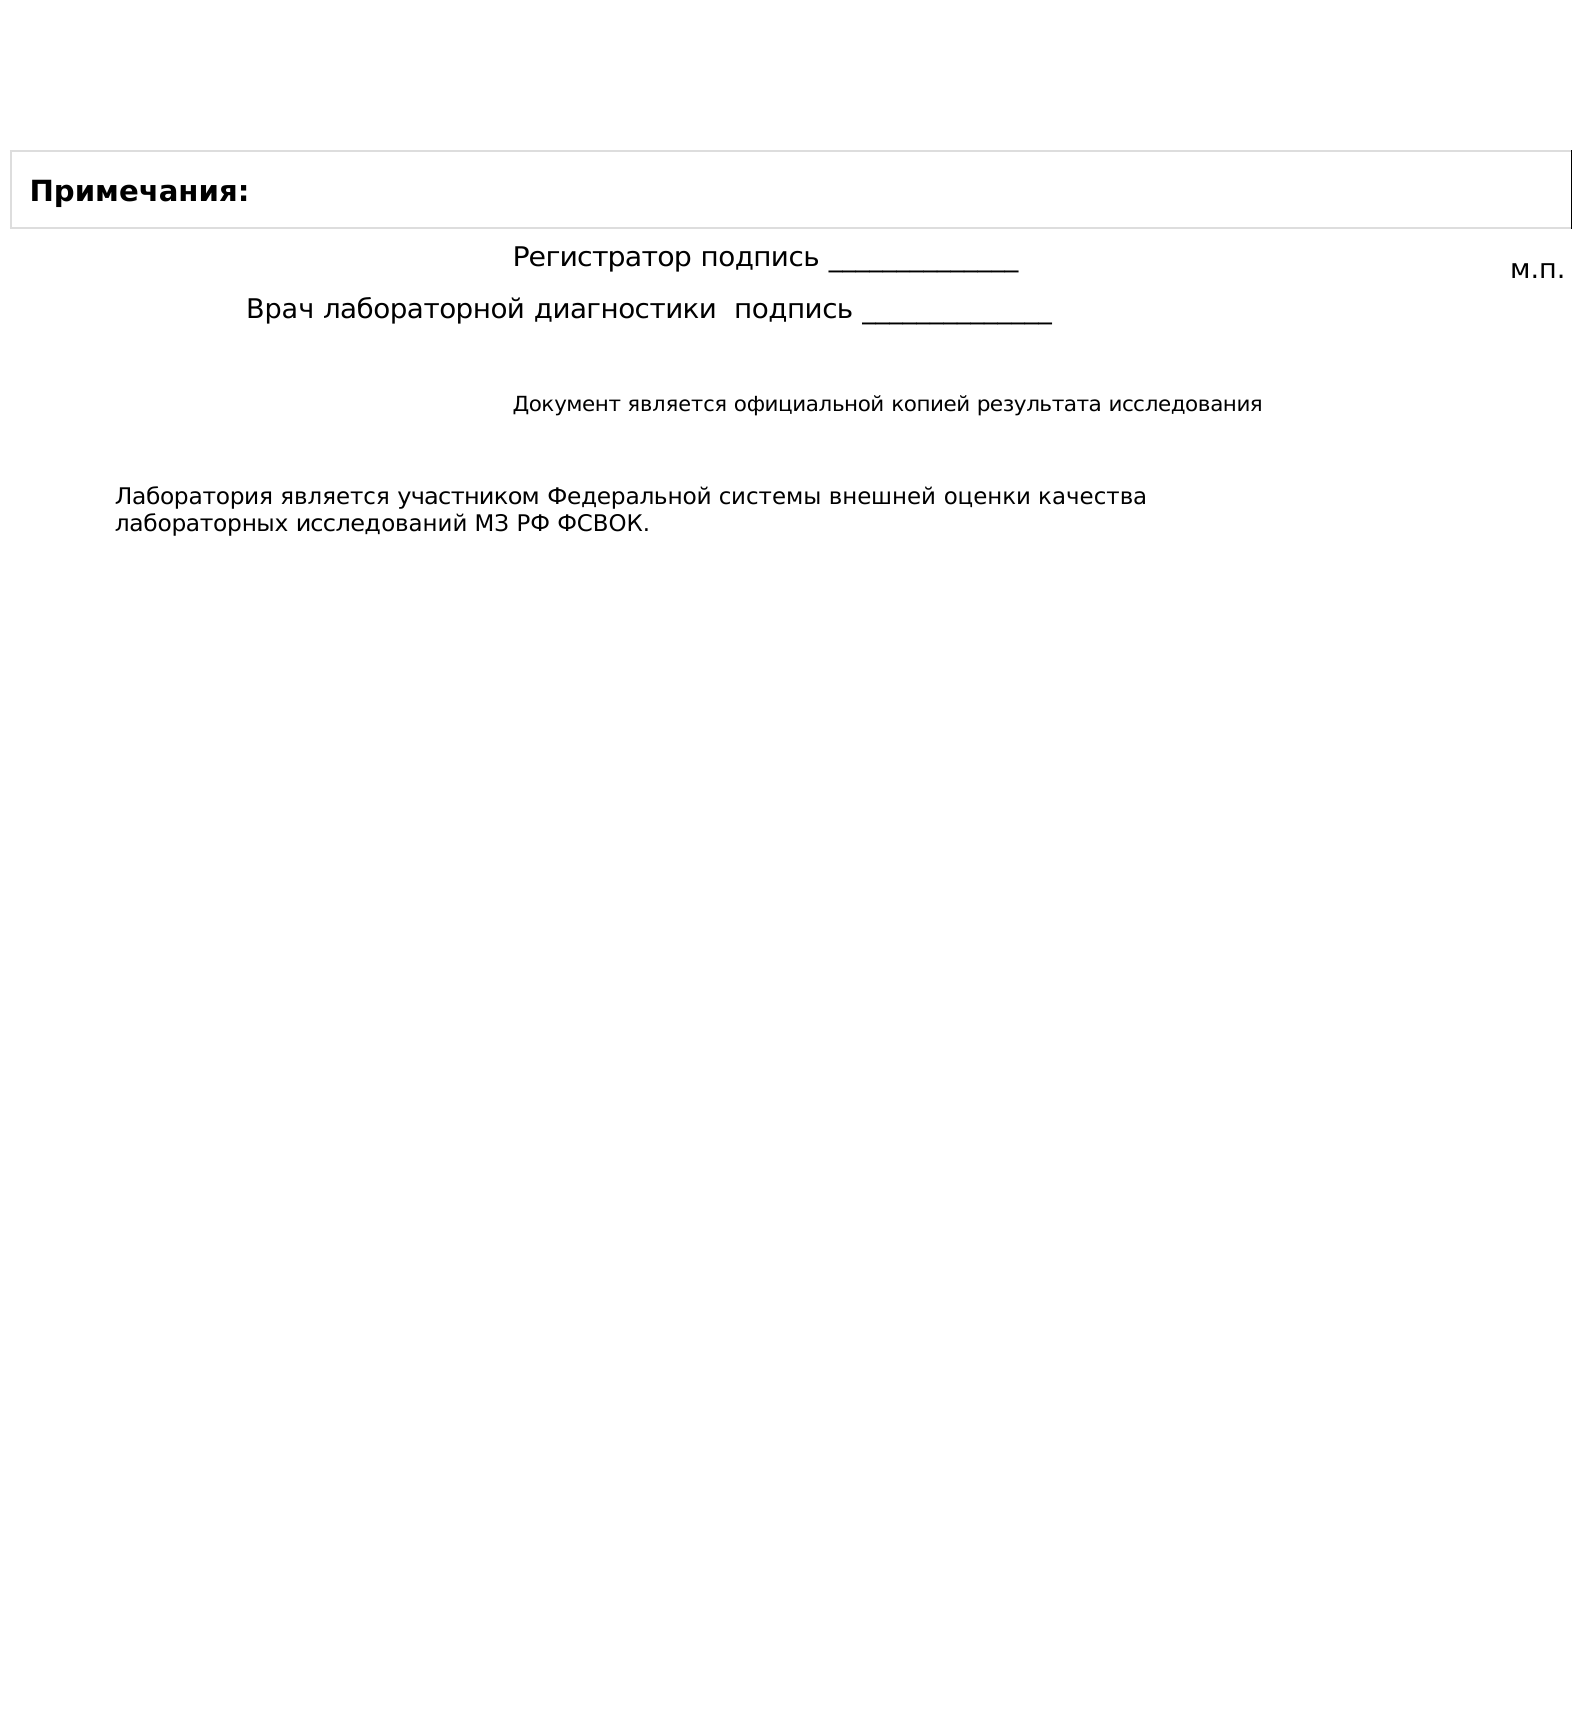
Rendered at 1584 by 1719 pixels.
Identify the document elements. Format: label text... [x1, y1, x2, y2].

text Регистратор подпись ______________ [512, 241, 1385, 273]
table_cell Примечания: [12, 152, 1571, 227]
text м.п. [1510, 253, 1580, 284]
text Врач лабораторной диагностики подпись ______________ [246, 293, 1385, 325]
text Лаборатория является участником Федеральной системы внешней оценки качества лабораторных исследований МЗ РФ ФСВОК. [114, 482, 1278, 537]
text Документ является официальной копией результата исследования [512, 392, 1385, 416]
